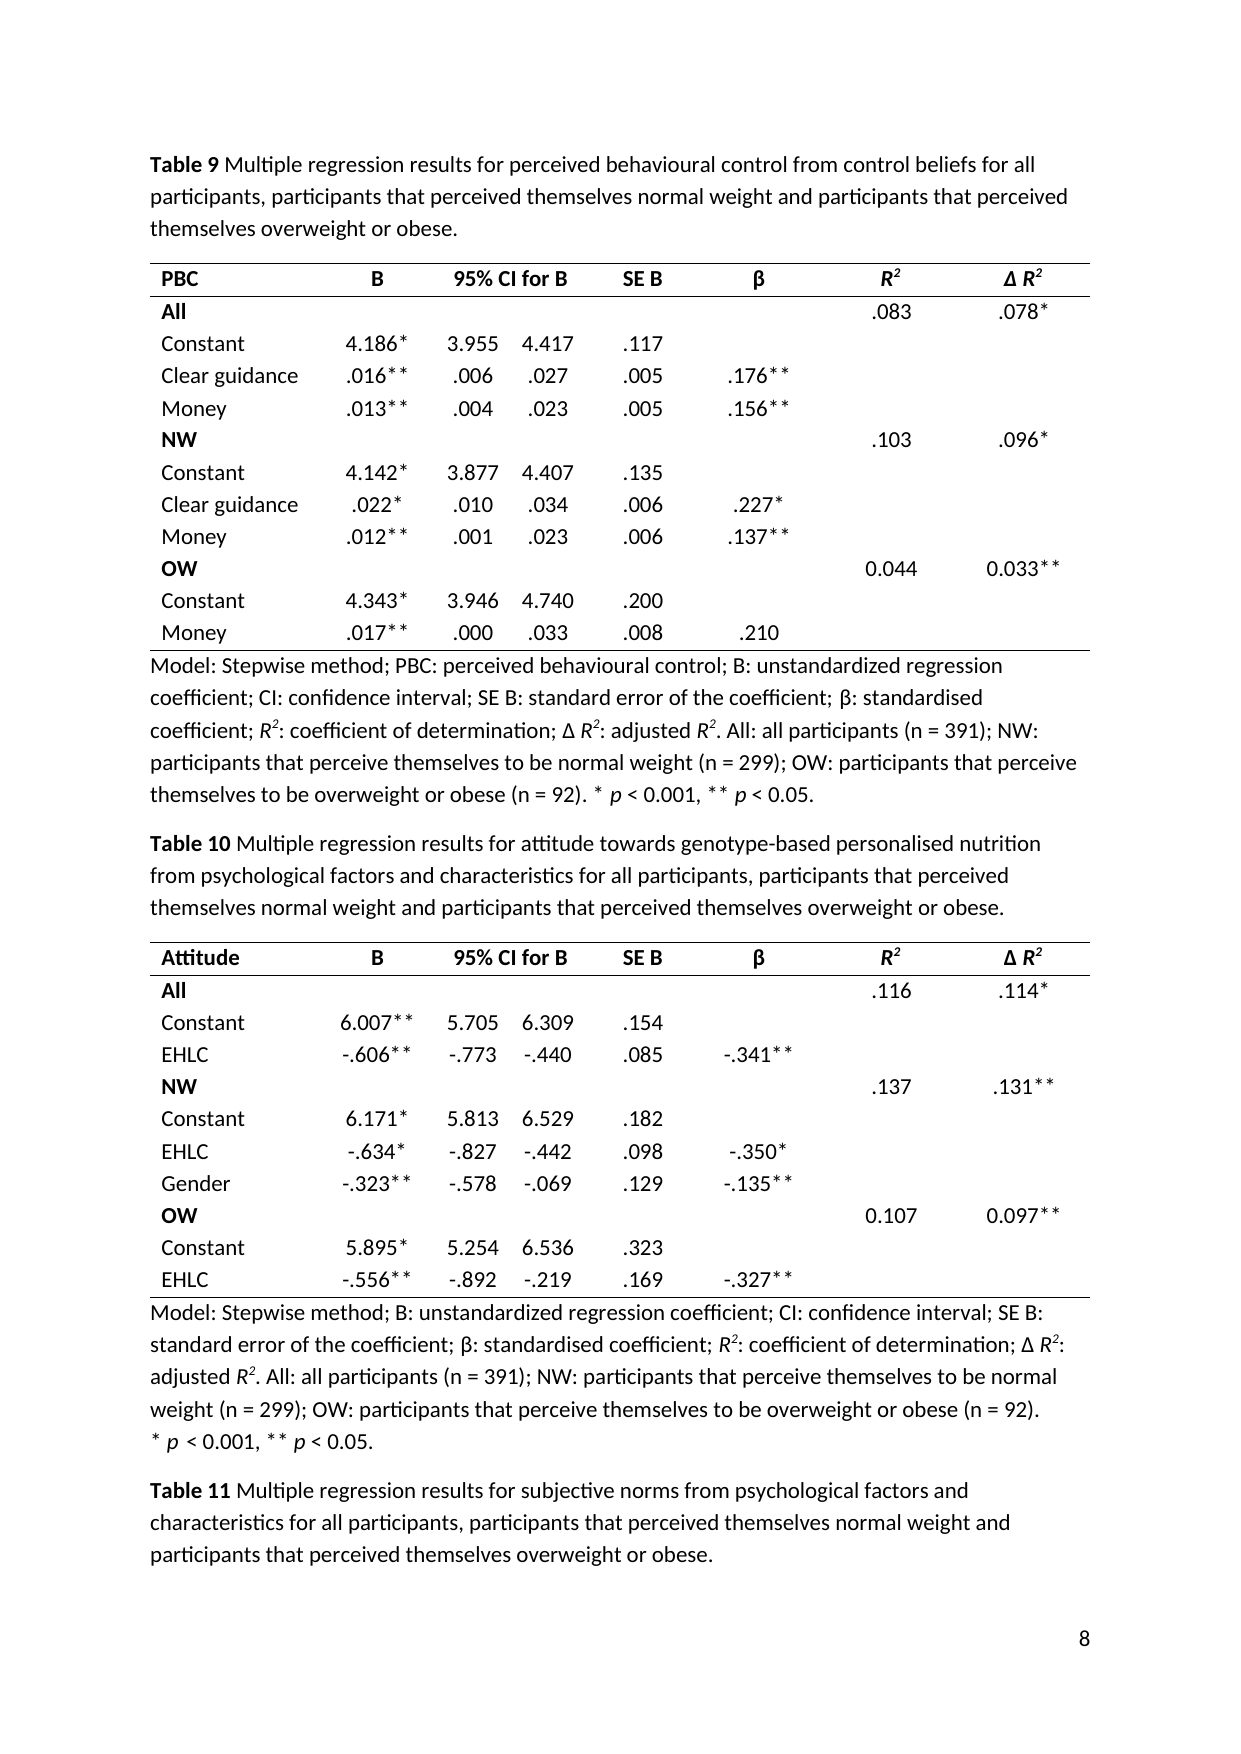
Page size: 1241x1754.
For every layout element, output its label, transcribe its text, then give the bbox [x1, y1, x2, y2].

table_cell .116 [825, 976, 957, 1072]
table_header Δ R2 [958, 264, 1090, 296]
table_cell 5.813 6.529 -.827 -.442 -.578 -.069 [427, 1073, 593, 1201]
table_cell OW Constant EHLC [150, 1201, 327, 1297]
table_cell 6.007** -.606** [327, 976, 427, 1072]
table_cell 6.171* -.634* -.323** [327, 1073, 427, 1201]
table_cell 4.343* .017** [327, 554, 427, 650]
table_cell 0.107 [825, 1201, 957, 1297]
table_cell .114* [958, 976, 1090, 1072]
table_cell .200 .008 [593, 554, 692, 650]
table_cell 3.955 4.417 .006 .027 .004 .023 [427, 297, 593, 426]
table_header R2 [825, 264, 957, 296]
text Model: Stepwise method; PBC: perceived behavioural control; B: unstandardized regression coefficient; CI: confidence interval; SE B: standard error of the coefficient; β: standardised coefficient; R2: coefficient of determination; Δ R2: adjusted R2. All: all participants (n = 391); NW: participants that perceive themselves to be normal weight (n = 299); OW: participants that perceive themselves to be overweight or obese (n = 92). * p < 0.001, ** p < 0.05. [150, 651, 1090, 808]
table_header β [693, 264, 825, 296]
table_cell 0.033** [958, 554, 1090, 650]
table_header B [327, 264, 427, 296]
table_cell 5.254 6.536 -.892 -.219 [427, 1201, 593, 1297]
table_cell -.327** [693, 1201, 825, 1297]
table_header SE B [593, 264, 692, 296]
table_header Attitude [150, 943, 327, 975]
table_cell .137 [825, 1073, 957, 1201]
table_cell 4.142* .022* .012** [327, 426, 427, 554]
table_cell All Constant EHLC [150, 976, 327, 1072]
table_cell .083 [825, 297, 957, 426]
table_cell 0.097** [958, 1201, 1090, 1297]
table_header 95% CI for B [427, 264, 593, 296]
table_header β [693, 943, 825, 975]
table_cell 4.186* .016** .013** [327, 297, 427, 426]
table_cell 3.946 4.740 .000 .033 [427, 554, 593, 650]
table_header SE B [593, 943, 692, 975]
table_cell 5.705 6.309 -.773 -.440 [427, 976, 593, 1072]
table_cell OW Constant Money [150, 554, 327, 650]
table_cell .117 .005 .005 [593, 297, 692, 426]
table_cell .131** [958, 1073, 1090, 1201]
table_cell -.350* -.135** [693, 1073, 825, 1201]
table_cell All Constant Clear guidance Money [150, 297, 327, 426]
table_header R2 [825, 943, 957, 975]
table_cell -.341** [693, 976, 825, 1072]
table_cell 5.895* -.556** [327, 1201, 427, 1297]
table_cell .154 .085 [593, 976, 692, 1072]
table_cell .135 .006 .006 [593, 426, 692, 554]
table_cell 0.044 [825, 554, 957, 650]
text Table 9 Multiple regression results for perceived behavioural control from control beliefs for all participants, participants that perceived themselves normal weight and participants that perceived themselves overweight or obese. [150, 150, 1090, 242]
table_cell NW Constant Clear guidance Money [150, 426, 327, 554]
table_header B [327, 943, 427, 975]
table_cell .323 .169 [593, 1201, 692, 1297]
table_cell .227* .137** [693, 426, 825, 554]
table_cell .096* [958, 426, 1090, 554]
table_cell NW Constant EHLC Gender [150, 1073, 327, 1201]
table_header PBC [150, 264, 327, 296]
text Table 11 Multiple regression results for subjective norms from psychological factors and characteristics for all participants, participants that perceived themselves normal weight and participants that perceived themselves overweight or obese. [150, 1476, 1090, 1568]
text Table 10 Multiple regression results for attitude towards genotype-based personalised nutrition from psychological factors and characteristics for all participants, participants that perceived themselves normal weight and participants that perceived themselves overweight or obese. [150, 829, 1090, 921]
table_header Δ R2 [958, 943, 1090, 975]
table_header 95% CI for B [427, 943, 593, 975]
table_cell .182 .098 .129 [593, 1073, 692, 1201]
table_cell .210 [693, 554, 825, 650]
table_cell .103 [825, 426, 957, 554]
table_cell 3.877 4.407 .010 .034 .001 .023 [427, 426, 593, 554]
table_cell .176** .156** [693, 297, 825, 426]
table_cell .078* [958, 297, 1090, 426]
